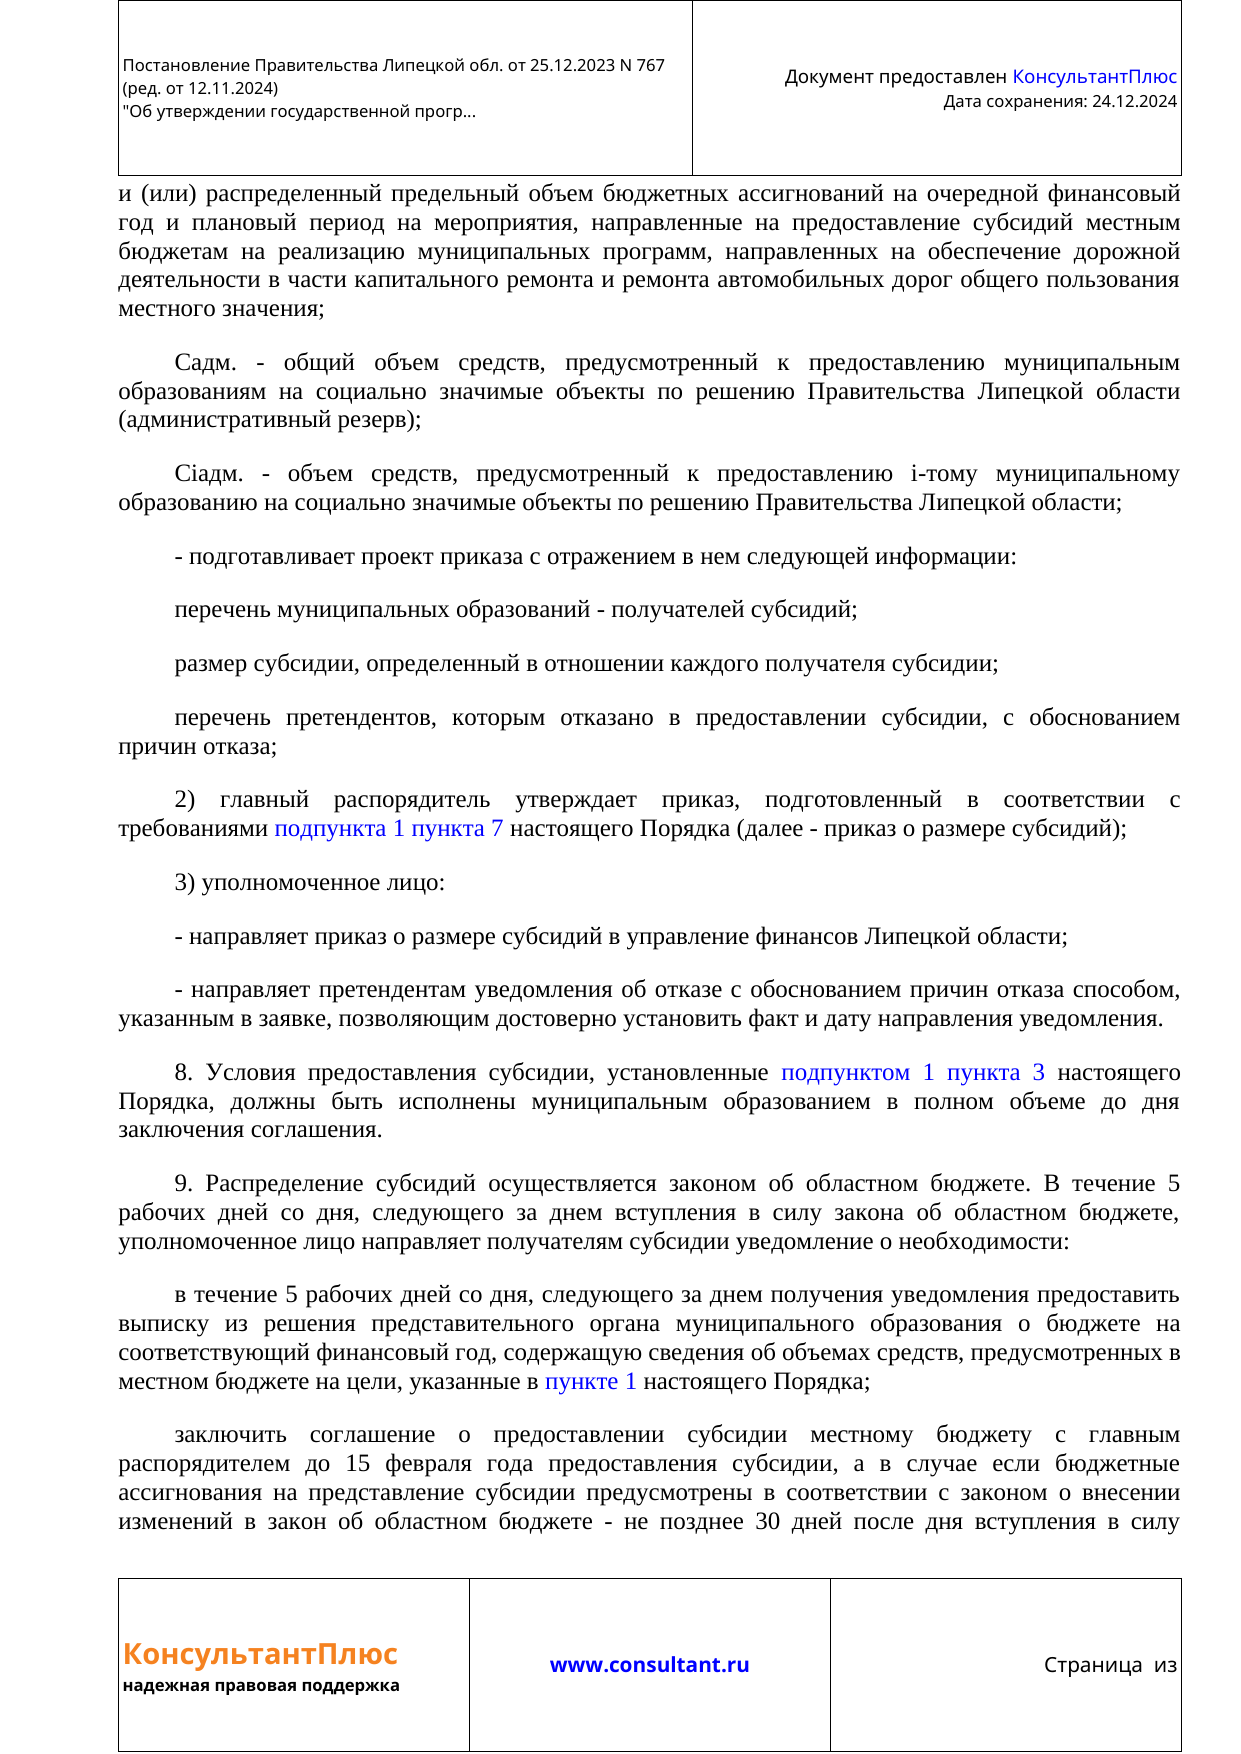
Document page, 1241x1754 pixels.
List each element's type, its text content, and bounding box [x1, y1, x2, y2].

text 9. Распределение субсидий осуществляется законом об областном бюджете. В течение 5 рабочих дней со дня, следующего за днем вступления в силу закона об областном бюджете, уполномоченное лицо направляет получателям субсидии уведомление о необходимости: [118, 1168, 1181, 1254]
text 3) уполномоченное лицо: [118, 867, 1181, 896]
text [118, 1419, 1181, 1534]
text Сiадм. - объем средств, предусмотренный к предоставлению i-тому муниципальному образованию на социально значимые объекты по решению Правительства Липецкой области; [118, 458, 1181, 516]
text Садм. - общий объем средств, предусмотренный к предоставлению муниципальным образованиям на социально значимые объекты по решению Правительства Липецкой области (административный резерв); [118, 347, 1181, 433]
text размер субсидии, определенный в отношении каждого получателя субсидии; [118, 648, 1181, 677]
text 2) главный распорядитель утверждает приказ, подготовленный в соответствии с требованиями подпункта 1 пункта 7 настоящего Порядка (далее - приказ о размере субсидий); [118, 784, 1181, 842]
text - направляет претендентам уведомления об отказе с обоснованием причин отказа способом, указанным в заявке, позволяющим достоверно установить факт и дату направления уведомления. [118, 974, 1181, 1032]
text перечень муниципальных образований - получателей субсидий; [118, 594, 1181, 623]
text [118, 178, 1181, 322]
text 8. Условия предоставления субсидии, установленные подпунктом 1 пункта 3 настоящего Порядка, должны быть исполнены муниципальным образованием в полном объеме до дня заключения соглашения. [118, 1057, 1181, 1143]
text в течение 5 рабочих дней со дня, следующего за днем получения уведомления предоставить выписку из решения представительного органа муниципального образования о бюджете на соответствующий финансовый год, содержащую сведения об объемах средств, предусмотренных в местном бюджете на цели, указанные в пункте 1 настоящего Порядка; [118, 1279, 1181, 1394]
text - направляет приказ о размере субсидий в управление финансов Липецкой области; [118, 921, 1181, 949]
text перечень претендентов, которым отказано в предоставлении субсидии, с обоснованием причин отказа; [118, 702, 1181, 759]
text - подготавливает проект приказа с отражением в нем следующей информации: [118, 541, 1181, 569]
